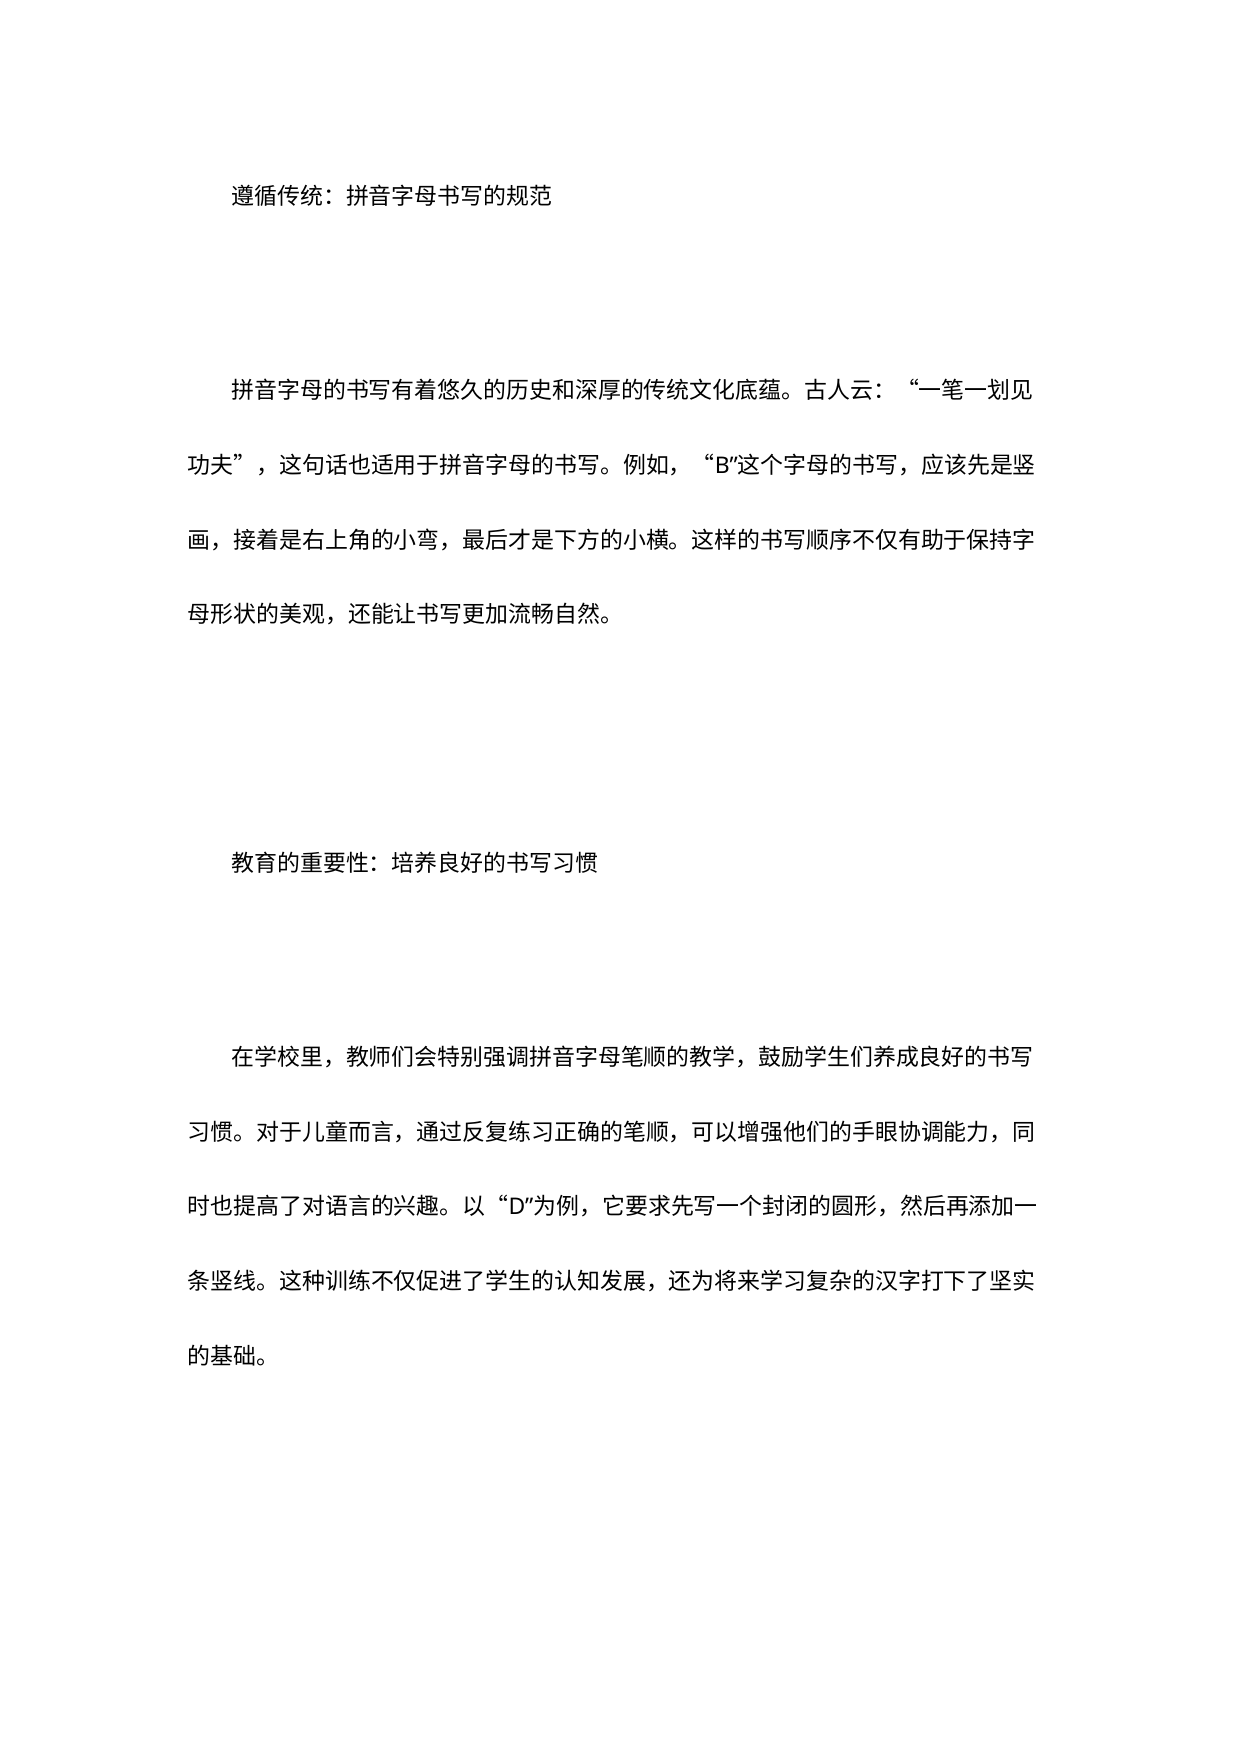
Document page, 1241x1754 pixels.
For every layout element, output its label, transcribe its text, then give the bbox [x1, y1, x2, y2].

text 在学校里，教师们会特别强调拼音字母笔顺的教学，鼓励学生们养成良好的书写习惯。对于儿童而言，通过反复练习正确的笔顺，可以增强他们的手眼协调能力，同时也提高了对语言的兴趣。以“D”为例，它要求先写一个封闭的圆形，然后再添加一条竖线。这种训练不仅促进了学生的认知发展，还为将来学习复杂的汉字打下了坚实的基础。 [187, 1023, 1053, 1387]
text 教育的重要性：培养良好的书写习惯 [187, 828, 1053, 893]
text 遵循传统：拼音字母书写的规范 [187, 162, 1053, 227]
text 拼音字母的书写有着悠久的历史和深厚的传统文化底蕴。古人云：“一笔一划见功夫”，这句话也适用于拼音字母的书写。例如，“B”这个字母的书写，应该先是竖画，接着是右上角的小弯，最后才是下方的小横。这样的书写顺序不仅有助于保持字母形状的美观，还能让书写更加流畅自然。 [187, 356, 1053, 645]
